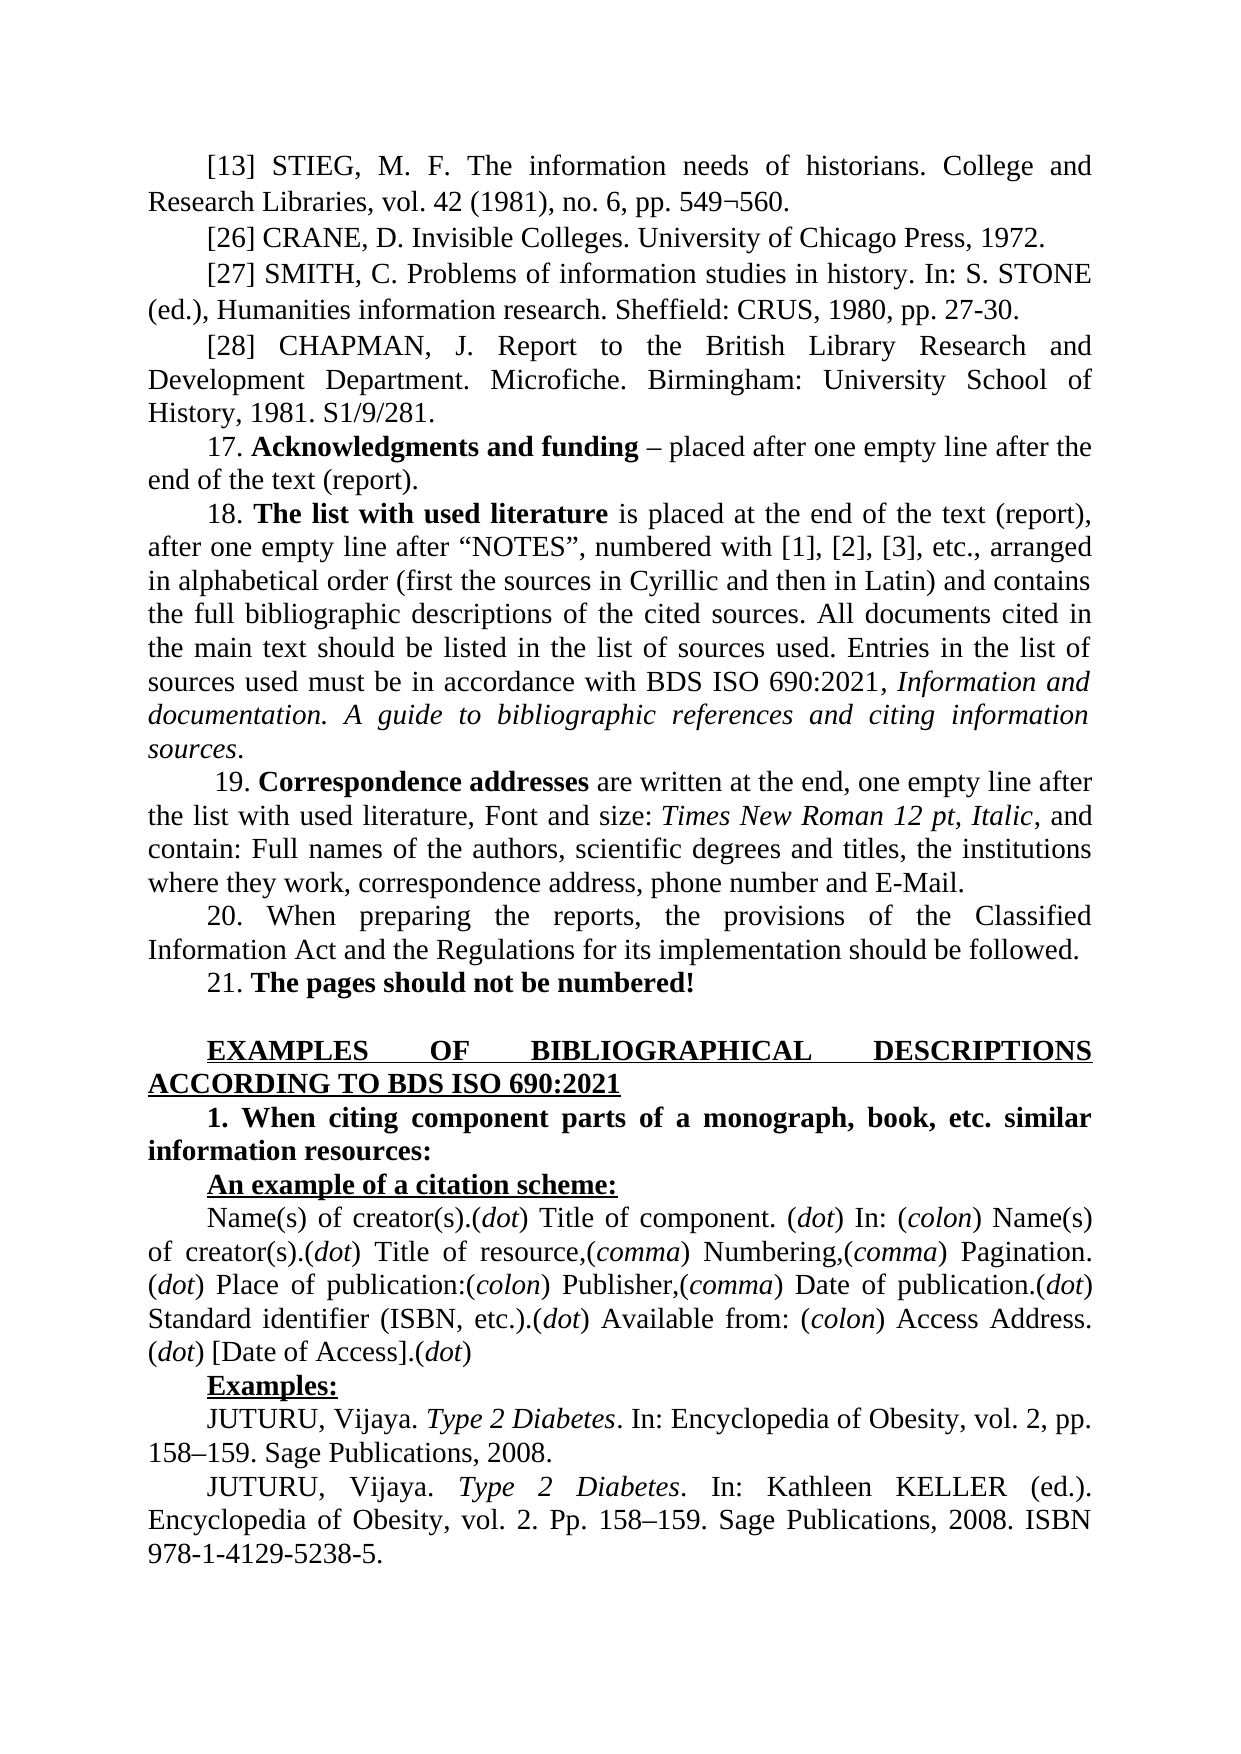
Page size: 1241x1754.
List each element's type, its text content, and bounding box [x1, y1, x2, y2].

list 17. Acknowledgments and funding – placed after one empty line after the end of the text (report). [148, 429, 1093, 496]
text JUTURU, Vijaya. Type 2 Diabetes. In: Kathleen KELLER (ed.). Encyclopedia of Obesity, vol. 2. Pp. 158–159. Sage Publications, 2008. ISBN 978-1-4129-5238-5. [148, 1469, 1093, 1569]
text EXAMPLES OF BIBLIOGRAPHICAL DESCRIPTIONS ACCORDING TO BDS ISO 690:2021 [148, 1033, 1093, 1100]
list [28] CHAPMAN, J. Report to the British Library Research and Development Department. Microfiche. Birmingham: University School of History, 1981. S1/9/281. [148, 328, 1093, 429]
list [26] CRANE, D. Invisible Colleges. University of Chicago Press, 1972. [148, 220, 1093, 253]
text JUTURU, Vijaya. Type 2 Diabetes. In: Encyclopedia of Obesity, vol. 2, pp. 158–159. Sage Publications, 2008. [148, 1402, 1093, 1469]
text Name(s) of creator(s).(dot) Title of component. (dot) In: (colon) Name(s) of creator(s).(dot) Title of resource,(comma) Numbering,(comma) Pagination.(dot) Place of publication:(colon) Publisher,(comma) Date of publication.(dot) Standard identifier (ISBN, etc.).(dot) Available from: (colon) Access Address.(dot) [Date of Access].(dot) [148, 1200, 1093, 1368]
text Examples: [148, 1368, 1093, 1402]
text An example of a citation scheme: [148, 1167, 1093, 1200]
text 19. Correspondence addresses are written at the end, one empty line after the list with used literature, Font and size: Times New Roman 12 pt, Italic, and contain: Full names of the authors, scientific degrees and titles, the institutions where they work, correspondence address, phone number and E-Mail. [148, 764, 1093, 898]
text 21. The pages should not be numbered! [148, 966, 1093, 999]
list [13] STIEG, M. F. The information needs of historians. College and Research Libraries, vol. 42 (1981), no. 6, pp. 549¬560. [148, 148, 1093, 217]
text 20. When preparing the reports, the provisions of the Classified Information Act and the Regulations for its implementation should be followed. [148, 898, 1093, 966]
text 18. The list with used literature is placed at the end of the text (report), after one empty line after “NOTES”, numbered with [1], [2], [3], etc., arranged in alphabetical order (first the sources in Cyrillic and then in Latin) and contains the full bibliographic descriptions of the cited sources. All documents cited in the main text should be listed in the list of sources used. Entries in the list of sources used must be in accordance with BDS ISO 690:2021, Information and documentation. A guide to bibliographic references and citing information sources. [148, 496, 1093, 764]
list [27] SMITH, C. Problems of information studies in history. In: S. STONE (ed.), Humanities information research. Sheffield: CRUS, 1980, pp. 27-30. [148, 256, 1093, 326]
text 1. When citing component parts of a monograph, book, etc. similar information resources: [148, 1100, 1093, 1167]
